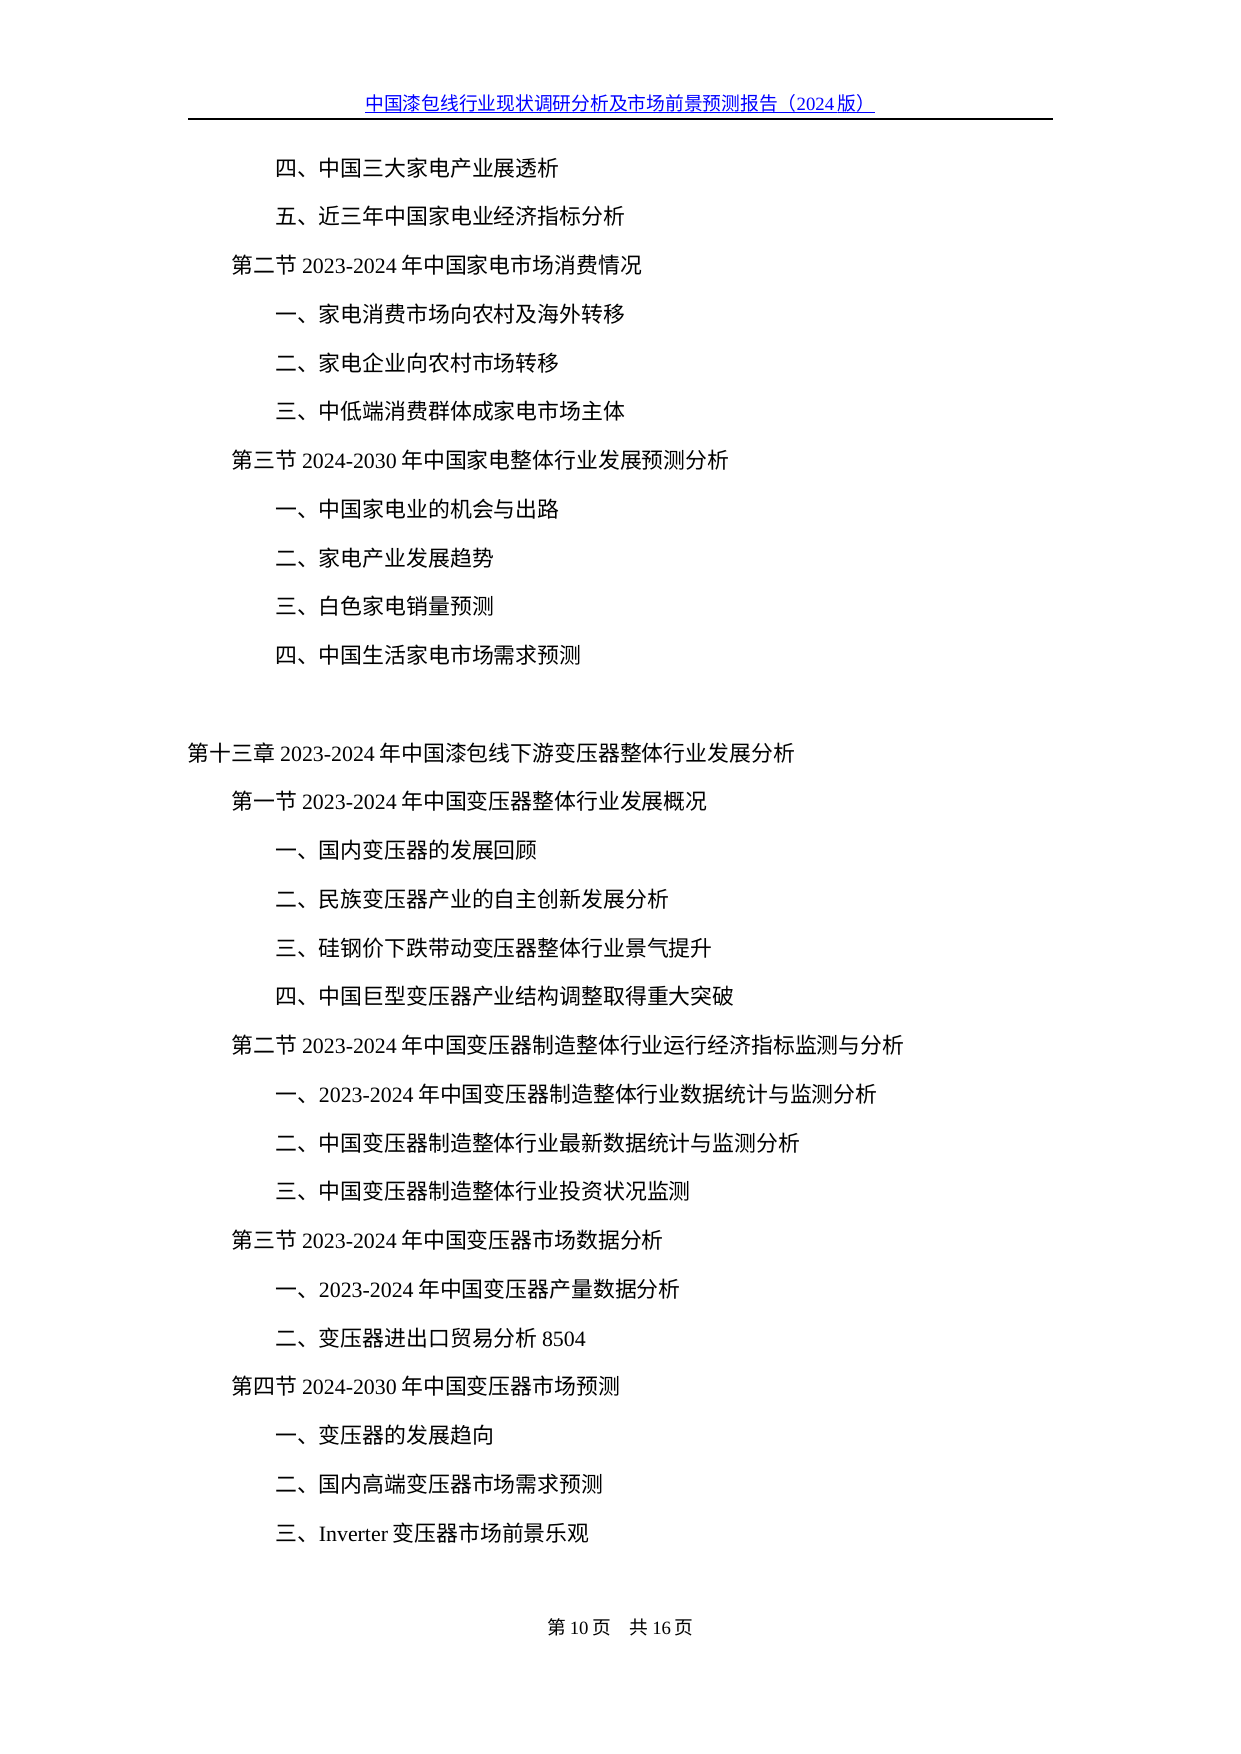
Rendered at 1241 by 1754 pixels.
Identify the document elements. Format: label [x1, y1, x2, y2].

text [187, 150, 1053, 1548]
